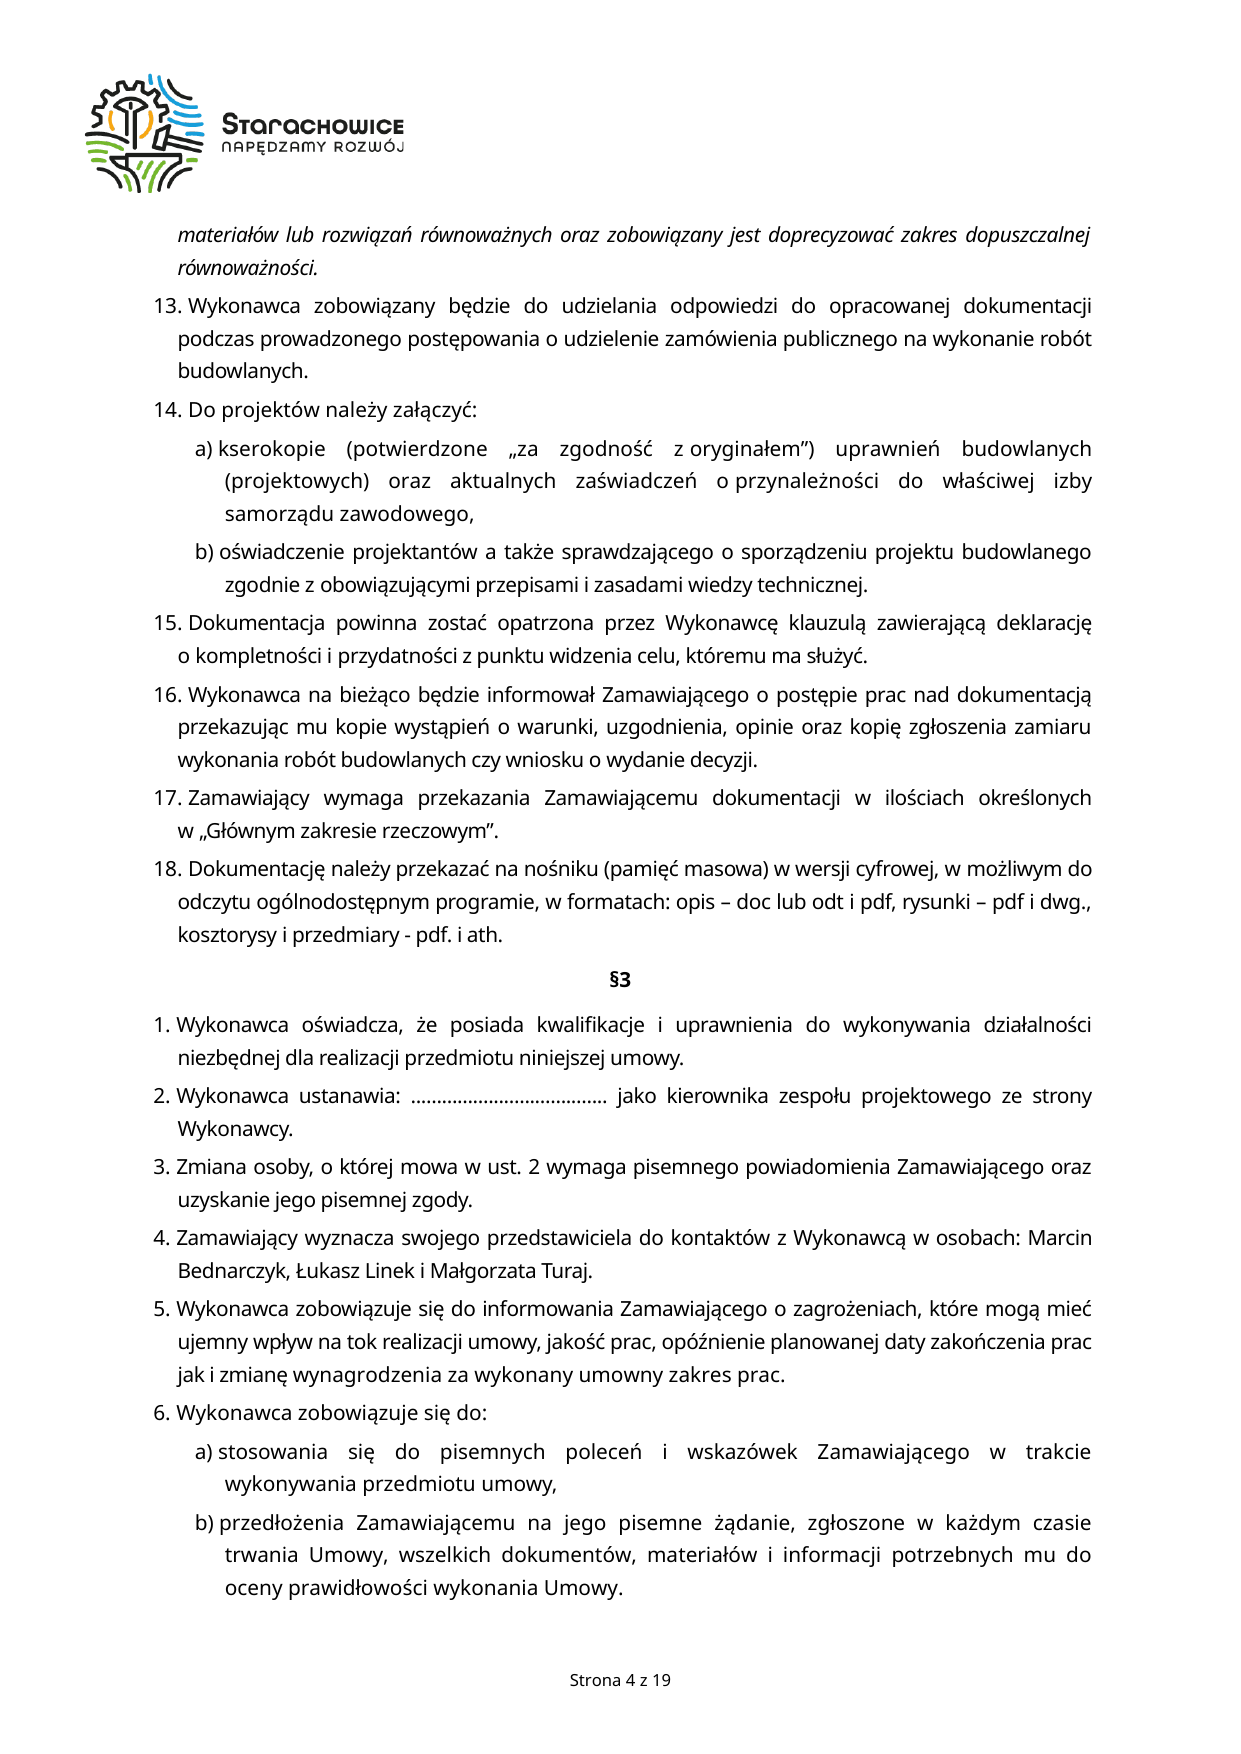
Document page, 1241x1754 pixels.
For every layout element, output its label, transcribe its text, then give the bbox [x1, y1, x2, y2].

list Zamawiający wyznacza swojego przedstawiciela do kontaktów z Wykonawcą w osobach: Marcin Bednarczyk, Łukasz Linek i Małgorzata Turaj. [148, 1223, 1092, 1284]
list Wykonawca zobowiązany będzie do udzielania odpowiedzi do opracowanej dokumentacji podczas prowadzonego postępowania o udzielenie zamówienia publicznego na wykonanie robót budowlanych. [148, 291, 1092, 385]
list Dokumentację należy przekazać na nośniku (pamięć masowa) w wersji cyfrowej, w możliwym do odczytu ogólnodostępnym programie, w formatach: opis – doc lub odt i pdf, rysunki – pdf i dwg., kosztorysy i przedmiary - pdf. i ath. [148, 854, 1092, 948]
picture [84, 73, 404, 193]
list Wykonawca ustanawia: ...................................... jako kierownika zespołu projektowego ze strony Wykonawcy. [148, 1081, 1092, 1142]
list przedłożenia Zamawiającemu na jego pisemne żądanie, zgłoszone w każdym czasie trwania Umowy, wszelkich dokumentów, materiałów i informacji potrzebnych mu do oceny prawidłowości wykonania Umowy. [189, 1508, 1092, 1602]
list Wykonawca zobowiązuje się do: [148, 1398, 1092, 1427]
list Zamawiający wymaga przekazania Zamawiającemu dokumentacji w ilościach określonych w „Głównym zakresie rzeczowym”. [148, 783, 1092, 844]
list oświadczenie projektantów a także sprawdzającego o sporządzeniu projektu budowlanego zgodnie z obowiązującymi przepisami i zasadami wiedzy technicznej. [189, 537, 1092, 598]
list Do projektów należy załączyć: [148, 395, 1092, 423]
list stosowania się do pisemnych poleceń i wskazówek Zamawiającego w trakcie wykonywania przedmiotu umowy, [189, 1437, 1092, 1498]
list Zmiana osoby, o której mowa w ust. 2 wymaga pisemnego powiadomienia Zamawiającego oraz uzyskanie jego pisemnej zgody. [148, 1152, 1092, 1213]
list Wykonawca zobowiązuje się do informowania Zamawiającego o zagrożeniach, które mogą mieć ujemny wpływ na tok realizacji umowy, jakość prac, opóźnienie planowanej daty zakończenia prac jak i zmianę wynagrodzenia za wykonany umowny zakres prac. [148, 1294, 1092, 1388]
list Wykonawca oświadcza, że posiada kwalifikacje i uprawnienia do wykonywania działalności niezbędnej dla realizacji przedmiotu niniejszej umowy. [148, 1010, 1092, 1071]
list kserokopie (potwierdzone „za zgodność z oryginałem”) uprawnień budowlanych (projektowych) oraz aktualnych zaświadczeń o przynależności do właściwej izby samorządu zawodowego, [189, 434, 1092, 527]
list Dokumentacja powinna zostać opatrzona przez Wykonawcę klauzulą zawierającą deklarację o kompletności i przydatności z punktu widzenia celu, któremu ma służyć. [148, 608, 1092, 669]
text §3 [148, 965, 1092, 993]
list Wykonawca na bieżąco będzie informował Zamawiającego o postępie prac nad dokumentacją przekazując mu kopie wystąpień o warunki, uzgodnienia, opinie oraz kopię zgłoszenia zamiaru wykonania robót budowlanych czy wniosku o wydanie decyzji. [148, 680, 1092, 773]
